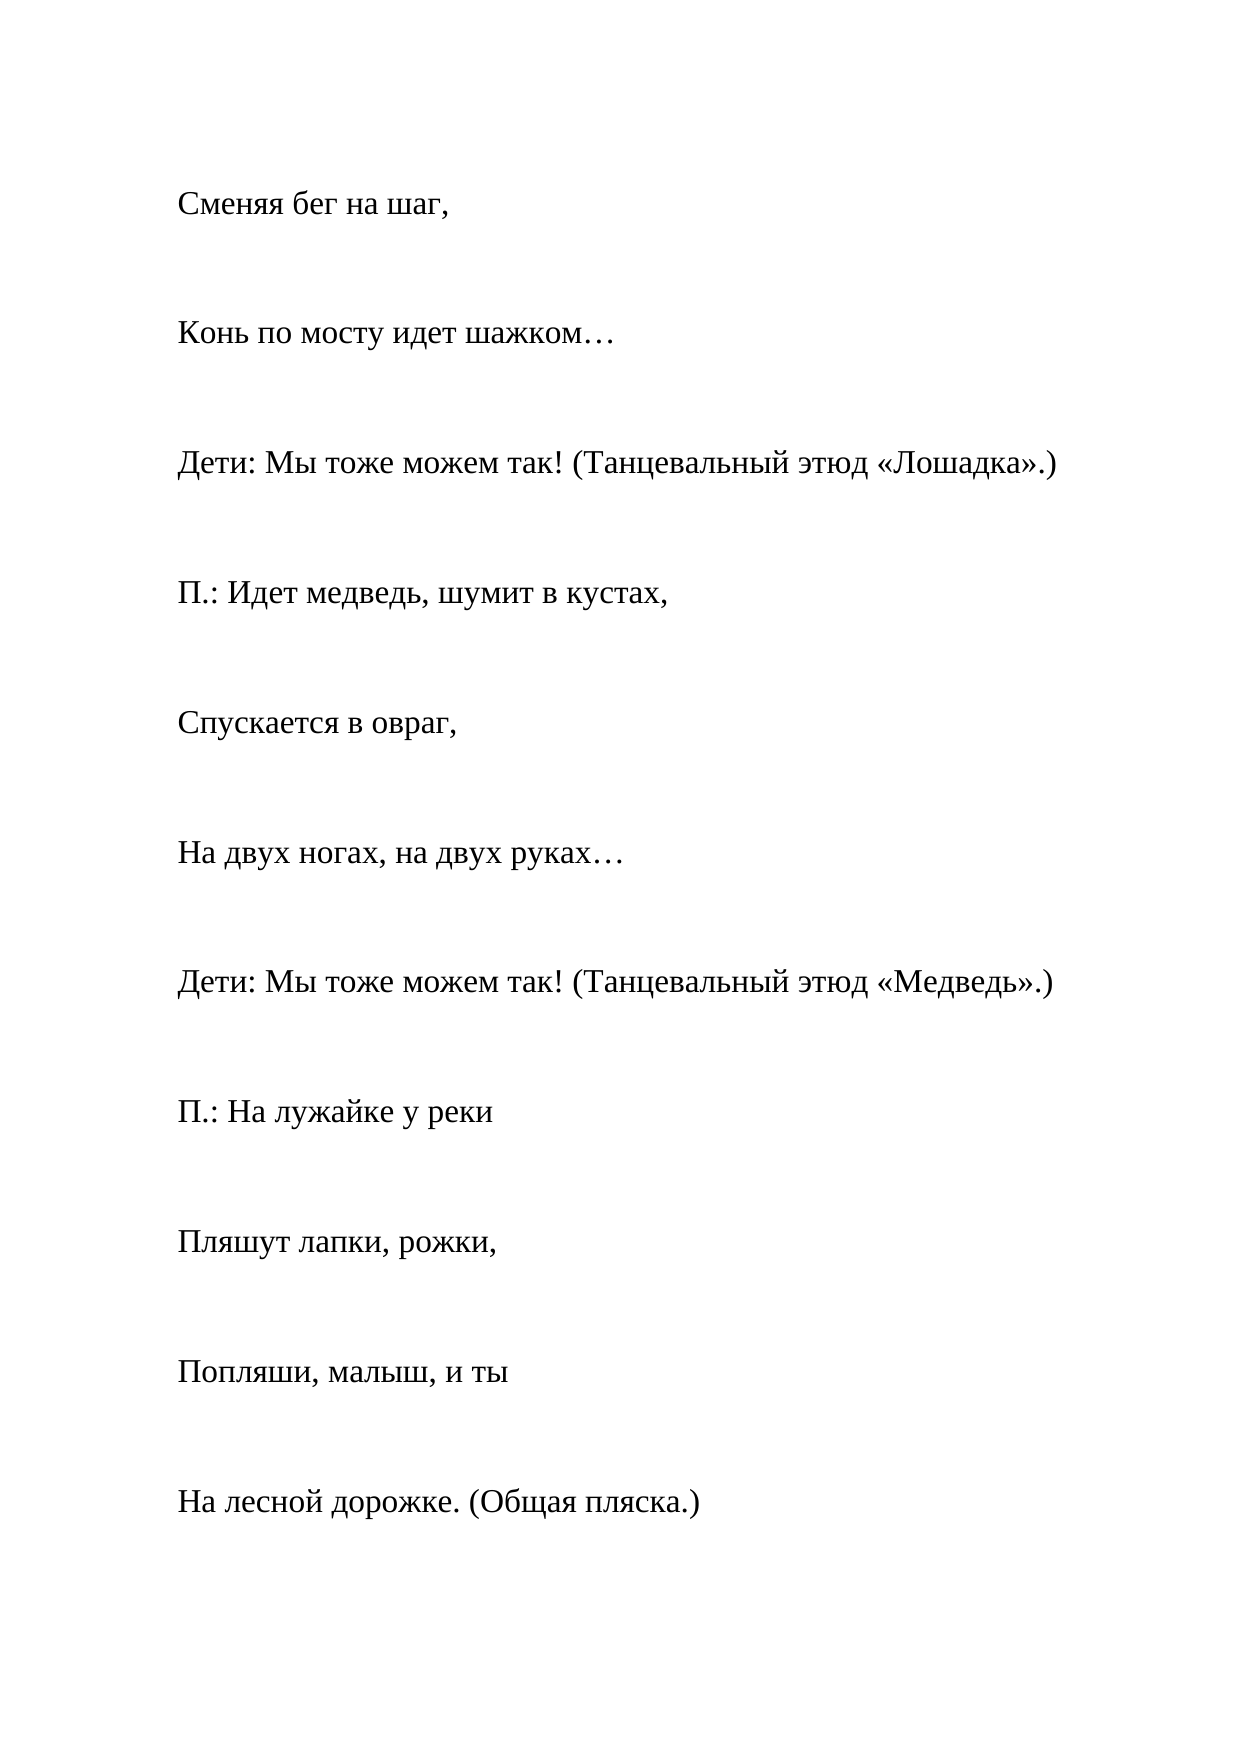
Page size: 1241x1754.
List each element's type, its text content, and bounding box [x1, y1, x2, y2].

text Дети: Мы тоже можем так! (Танцевальный этюд «Медведь».) [177, 962, 1152, 1000]
text П.: Идет медведь, шумит в кустах, [177, 572, 1152, 611]
text Дети: Мы тоже можем так! (Танцевальный этюд «Лошадка».) [177, 443, 1152, 481]
text На лесной дорожке. (Общая пляска.) [177, 1481, 1152, 1519]
text Конь по мосту идет шажком… [177, 313, 1152, 351]
text Сменяя бег на шаг, [177, 183, 1152, 221]
text Пляшут лапки, рожки, [177, 1221, 1152, 1260]
text Попляши, малыш, и ты [177, 1351, 1152, 1389]
text П.: На лужайке у реки [177, 1092, 1152, 1130]
text Спускается в овраг, [177, 702, 1152, 741]
text На двух ногах, на двух руках… [177, 832, 1152, 870]
